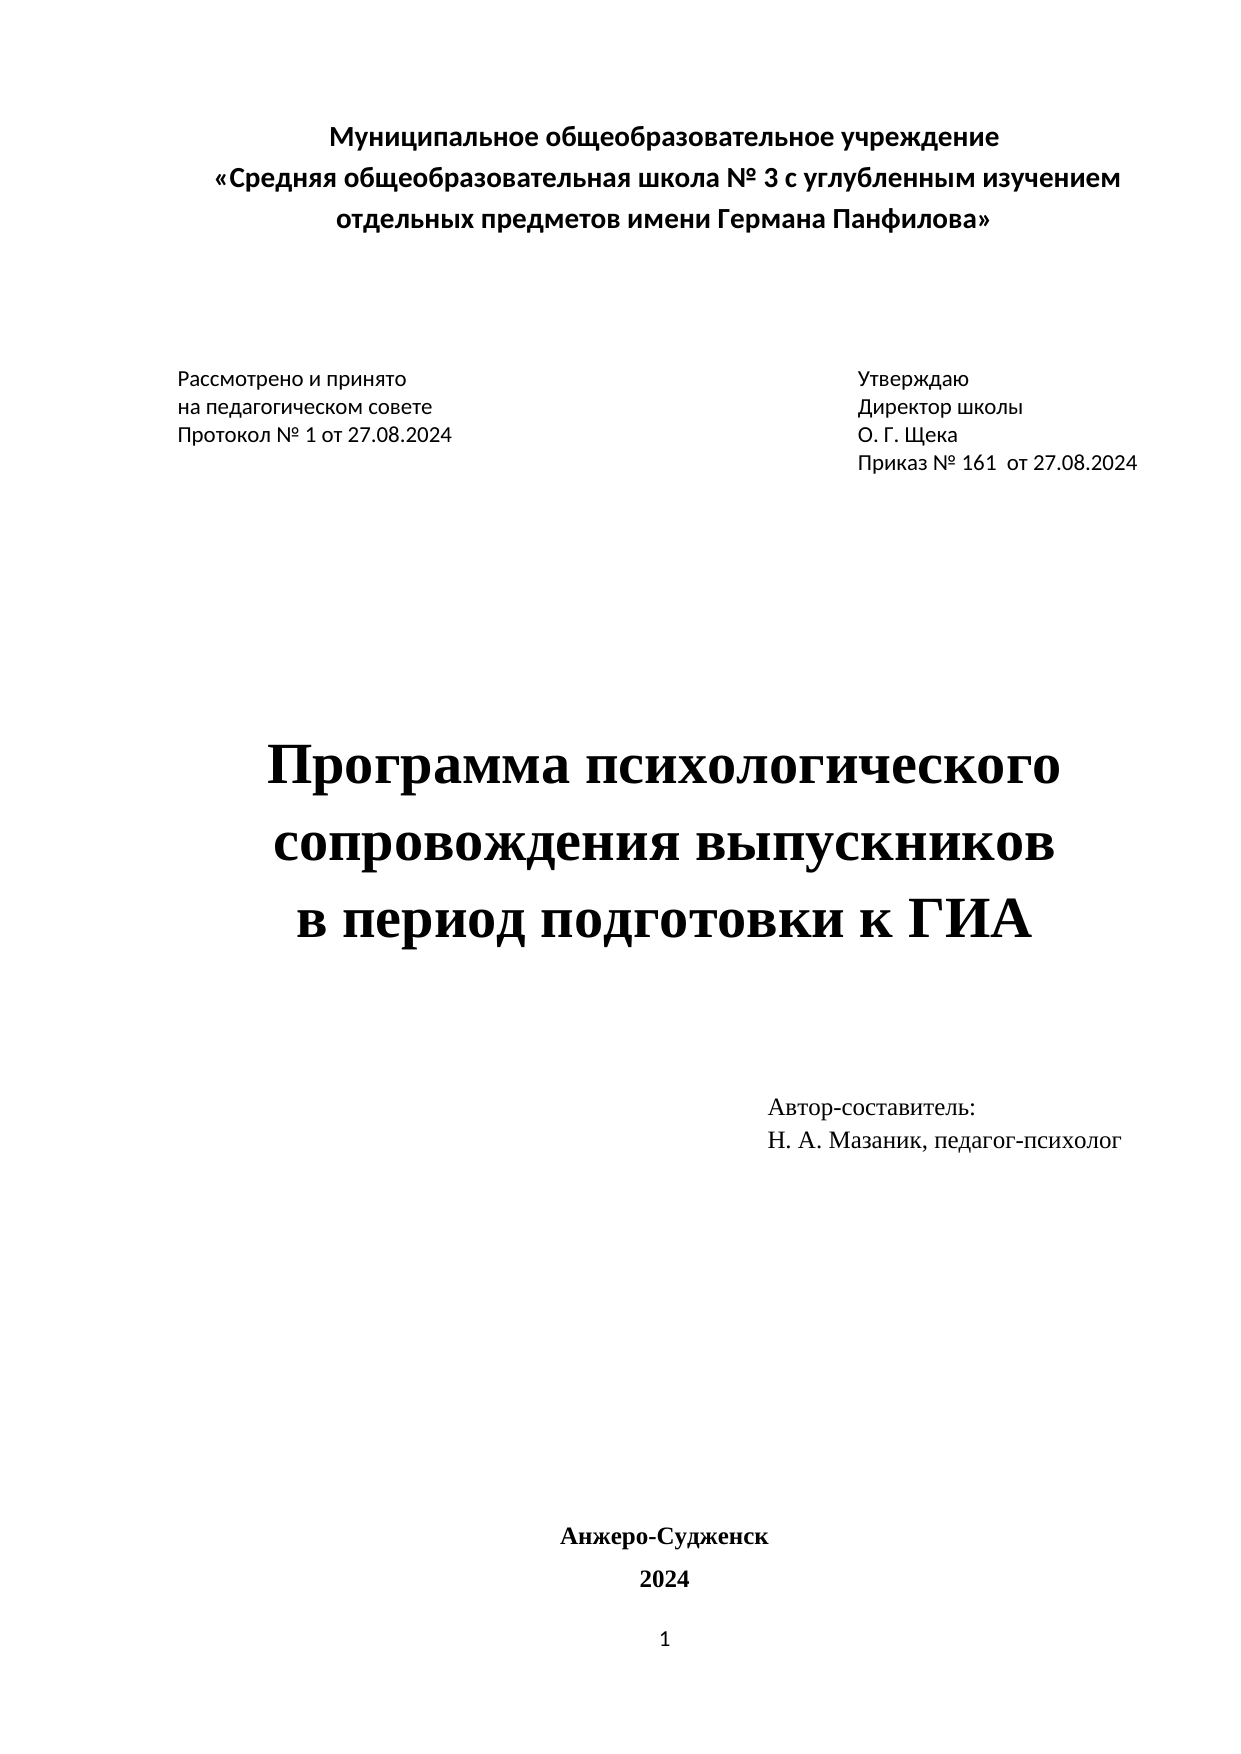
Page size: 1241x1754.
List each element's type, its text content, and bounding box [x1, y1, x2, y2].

text Муниципальное общеобразовательное учреждение [177, 118, 1152, 154]
text Н. А. Мазаник, педагог-психолог [693, 1125, 1152, 1154]
text Анжеро-Судженск [177, 1521, 1152, 1550]
subtitle в период подготовки к ГИА [177, 883, 1152, 950]
text «Средняя общеобразовательная школа № 3 с углубленным изучением отдельных предметов имени Германа Панфилова» [177, 159, 1152, 236]
table_header Утверждаю Директор школы О. Г. Щека Приказ № 161 от 27.08.2024 [846, 364, 1163, 476]
text 2024 [177, 1564, 1152, 1593]
text Автор-составитель: [693, 1092, 1152, 1121]
table_header Рассмотрено и принято на педагогическом совете Протокол № 1 от 27.08.2024 [166, 364, 846, 476]
subtitle Программа психологического сопровождения выпускников [177, 729, 1152, 873]
